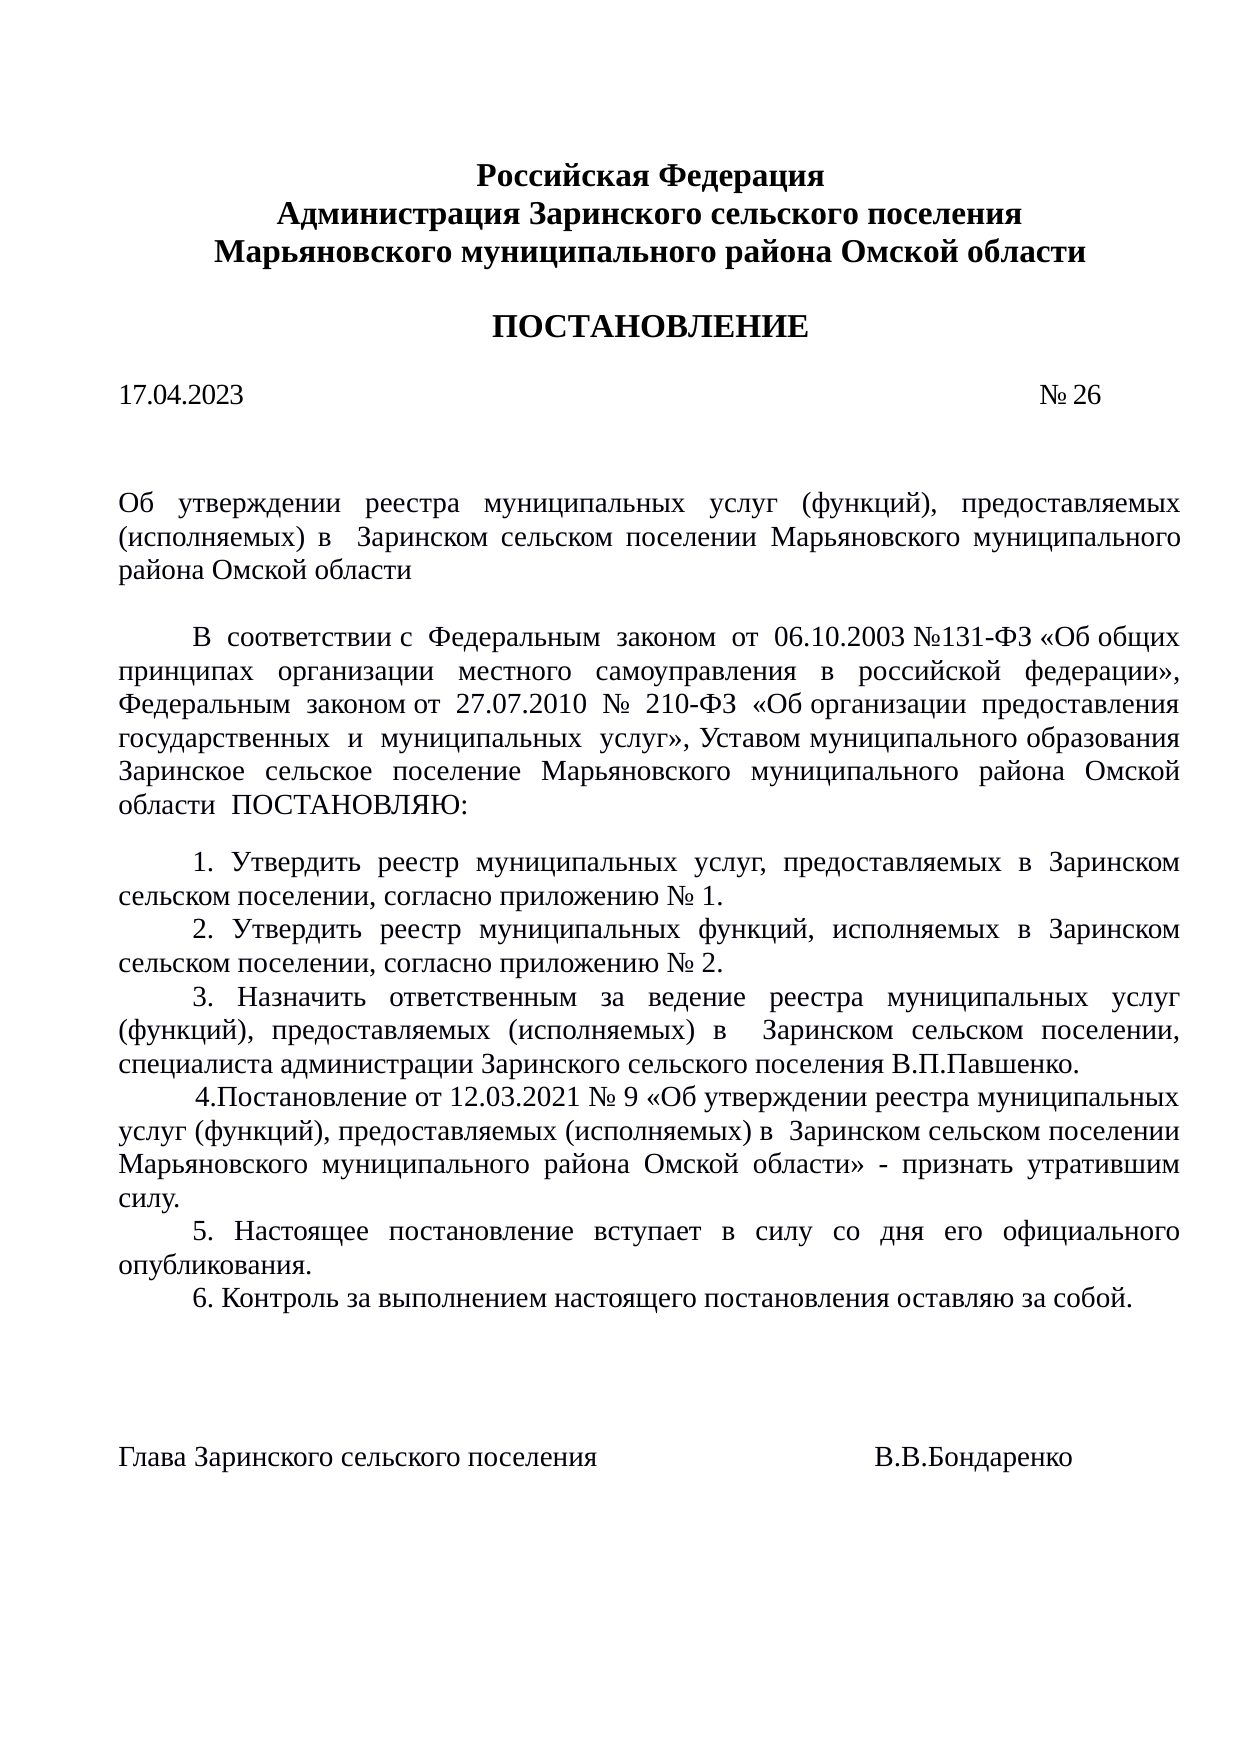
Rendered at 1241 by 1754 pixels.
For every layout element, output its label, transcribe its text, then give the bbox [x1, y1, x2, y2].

text Об утверждении реестра муниципальных услуг (функций), предоставляемых (исполняемых) в Заринском сельском поселении Марьяновского муниципального района Омской области [118, 485, 1181, 586]
text 5. Настоящее постановление вступает в силу со дня его официального опубликования. [118, 1213, 1181, 1281]
text 3. Назначить ответственным за ведение реестра муниципальных услуг (функций), предоставляемых (исполняемых) в Заринском сельском поселении, специалиста администрации Заринского сельского поселения В.П.Павшенко. [118, 979, 1181, 1079]
text Российская Федерация [120, 156, 1181, 194]
text Марьяновского муниципального района Омской области [119, 232, 1181, 270]
text 17.04.2023 № 26 [118, 351, 1181, 418]
text Администрация Заринского сельского поселения [118, 194, 1181, 232]
text 4.Постановление от 12.03.2021 № 9 «Об утверждении реестра муниципальных услуг (функций), предоставляемых (исполняемых) в Заринском сельском поселении Марьяновского муниципального района Омской области» - признать утратившим силу. [118, 1079, 1181, 1213]
text 6. Контроль за выполнением настоящего постановления оставляю за собой. [118, 1281, 1181, 1314]
text ПОСТАНОВЛЕНИЕ [120, 284, 1181, 351]
text В соответствии с Федеральным законом от 06.10.2003 №131-ФЗ «Об общих принципах организации местного самоуправления в российской федерации», Федеральным законом от 27.07.2010 № 210-ФЗ «Об организации предоставления государственных и муниципальных услуг», Уставом муниципального образования Заринское сельское поселение Марьяновского муниципального района Омской области ПОСТАНОВЛЯЮ: [118, 619, 1181, 821]
text 1. Утвердить реестр муниципальных услуг, предоставляемых в Заринском сельском поселении, согласно приложению № 1. [118, 844, 1181, 912]
text Глава Заринского сельского поселения В.В.Бондаренко [118, 1439, 1181, 1472]
text 2. Утвердить реестр муниципальных функций, исполняемых в Заринском сельском поселении, согласно приложению № 2. [118, 912, 1181, 979]
